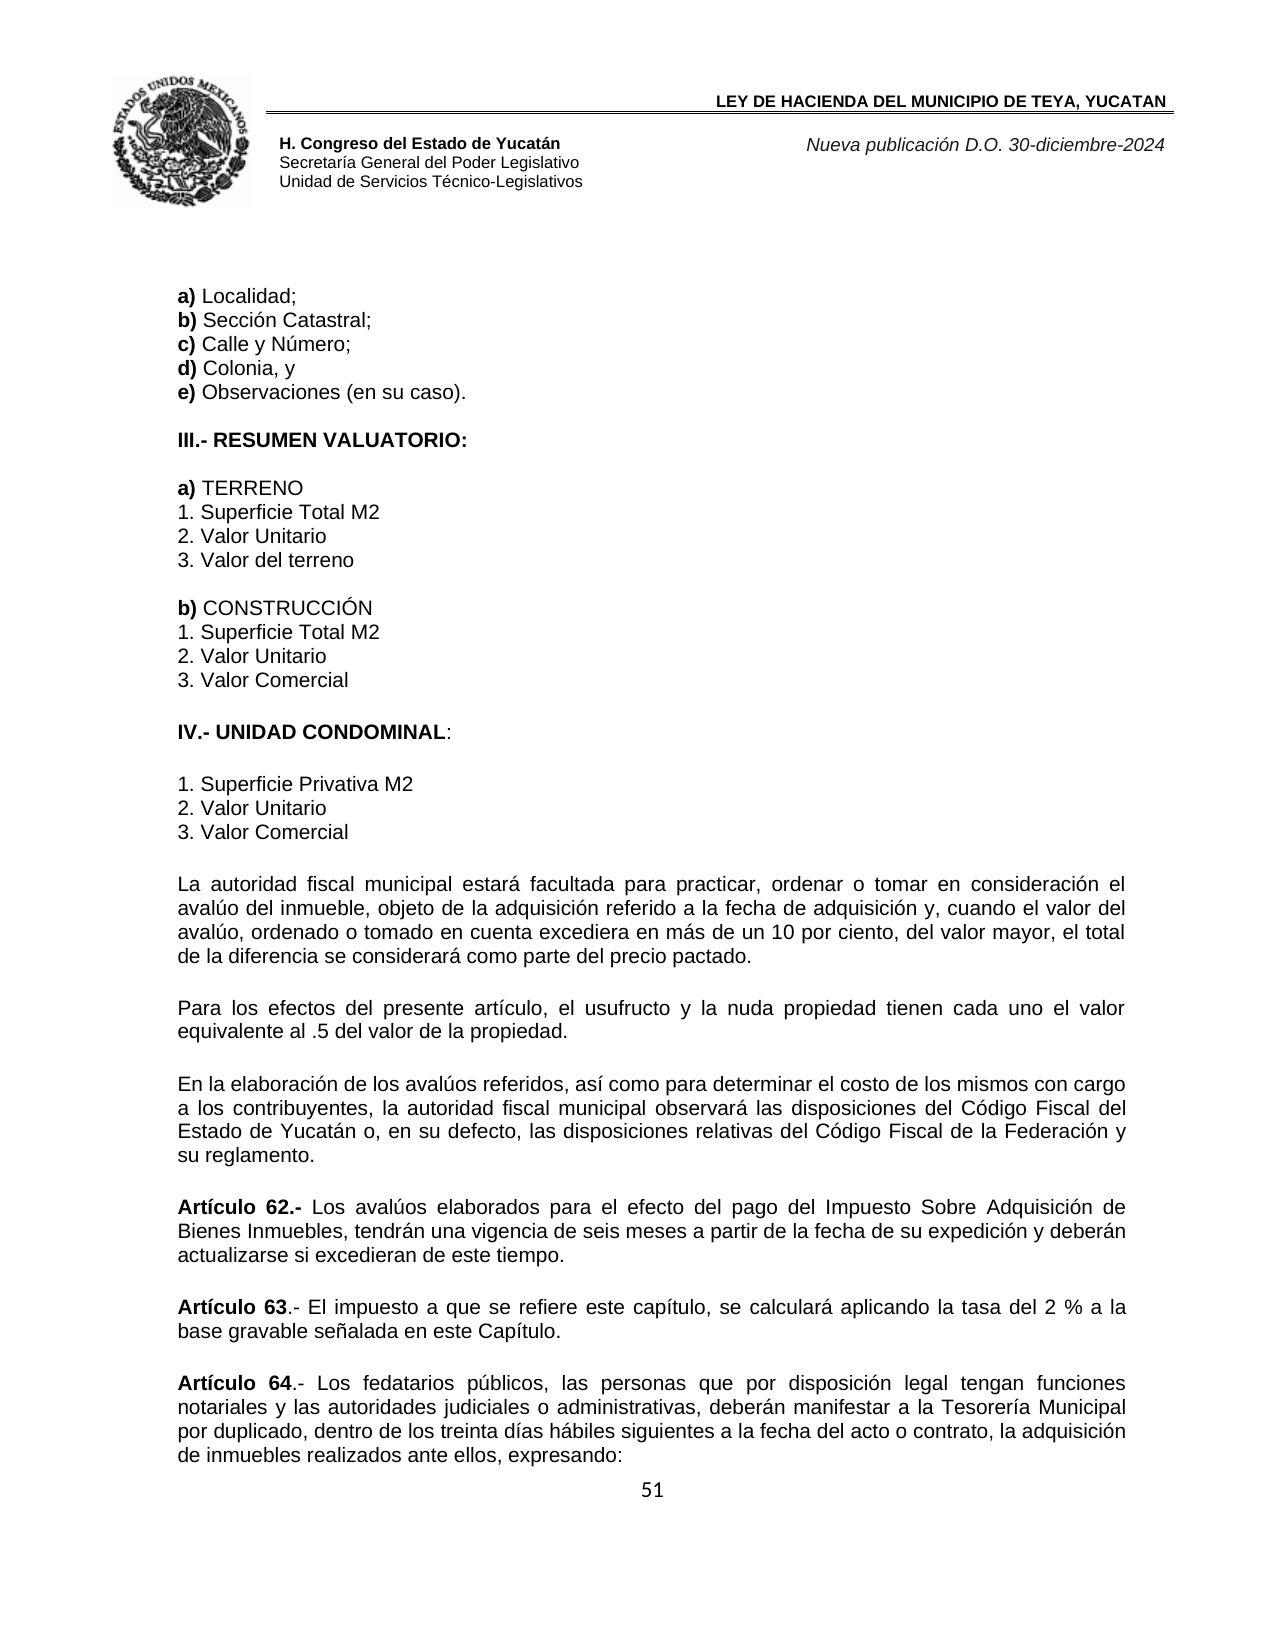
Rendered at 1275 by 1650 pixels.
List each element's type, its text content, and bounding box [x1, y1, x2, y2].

text IV.- UNIDAD CONDOMINAL: [177, 720, 1127, 744]
text 2. Valor Unitario [177, 796, 1127, 819]
text Artículo 62.- Los avalúos elaborados para el efecto del pago del Impuesto Sobre Adquisición de Bienes Inmuebles, tendrán una vigencia de seis meses a partir de la fecha de su expedición y deberán actualizarse si excedieran de este tiempo. [177, 1195, 1127, 1267]
text a) Localidad; [177, 284, 1127, 308]
text 3. Valor Comercial [177, 668, 1127, 692]
text b) Sección Catastral; [177, 308, 1127, 332]
text Para los efectos del presente artículo, el usufructo y la nuda propiedad tienen cada uno el valor equivalente al .5 del valor de la propiedad. [177, 995, 1127, 1043]
text d) Colonia, y [177, 356, 1127, 380]
text 1. Superficie Privativa M2 [177, 772, 1127, 796]
text 1. Superficie Total M2 [177, 620, 1127, 644]
text 3. Valor Comercial [177, 819, 1127, 843]
text c) Calle y Número; [177, 332, 1127, 356]
text 2. Valor Unitario [177, 644, 1127, 668]
text En la elaboración de los avalúos referidos, así como para determinar el costo de los mismos con cargo a los contribuyentes, la autoridad fiscal municipal observará las disposiciones del Código Fiscal del Estado de Yucatán o, en su defecto, las disposiciones relativas del Código Fiscal de la Federación y su reglamento. [177, 1071, 1127, 1167]
text e) Observaciones (en su caso). [177, 380, 1127, 404]
text a) TERRENO [177, 476, 1127, 500]
text 3. Valor del terreno [177, 548, 1127, 572]
text Artículo 64.- Los fedatarios públicos, las personas que por disposición legal tengan funciones notariales y las autoridades judiciales o administrativas, deberán manifestar a la Tesorería Municipal por duplicado, dentro de los treinta días hábiles siguientes a la fecha del acto o contrato, la adquisición de inmuebles realizados ante ellos, expresando: [177, 1371, 1127, 1467]
text Artículo 63.- El impuesto a que se refiere este capítulo, se calculará aplicando la tasa del 2 % a la base gravable señalada en este Capítulo. [177, 1295, 1127, 1343]
text III.- RESUMEN VALUATORIO: [177, 428, 1127, 452]
text 1. Superficie Total M2 [177, 500, 1127, 524]
text La autoridad fiscal municipal estará facultada para practicar, ordenar o tomar en consideración el avalúo del inmueble, objeto de la adquisición referido a la fecha de adquisición y, cuando el valor del avalúo, ordenado o tomado en cuenta excediera en más de un 10 por ciento, del valor mayor, el total de la diferencia se considerará como parte del precio pactado. [177, 872, 1127, 967]
text 2. Valor Unitario [177, 524, 1127, 548]
text b) CONSTRUCCIÓN [177, 596, 1127, 620]
